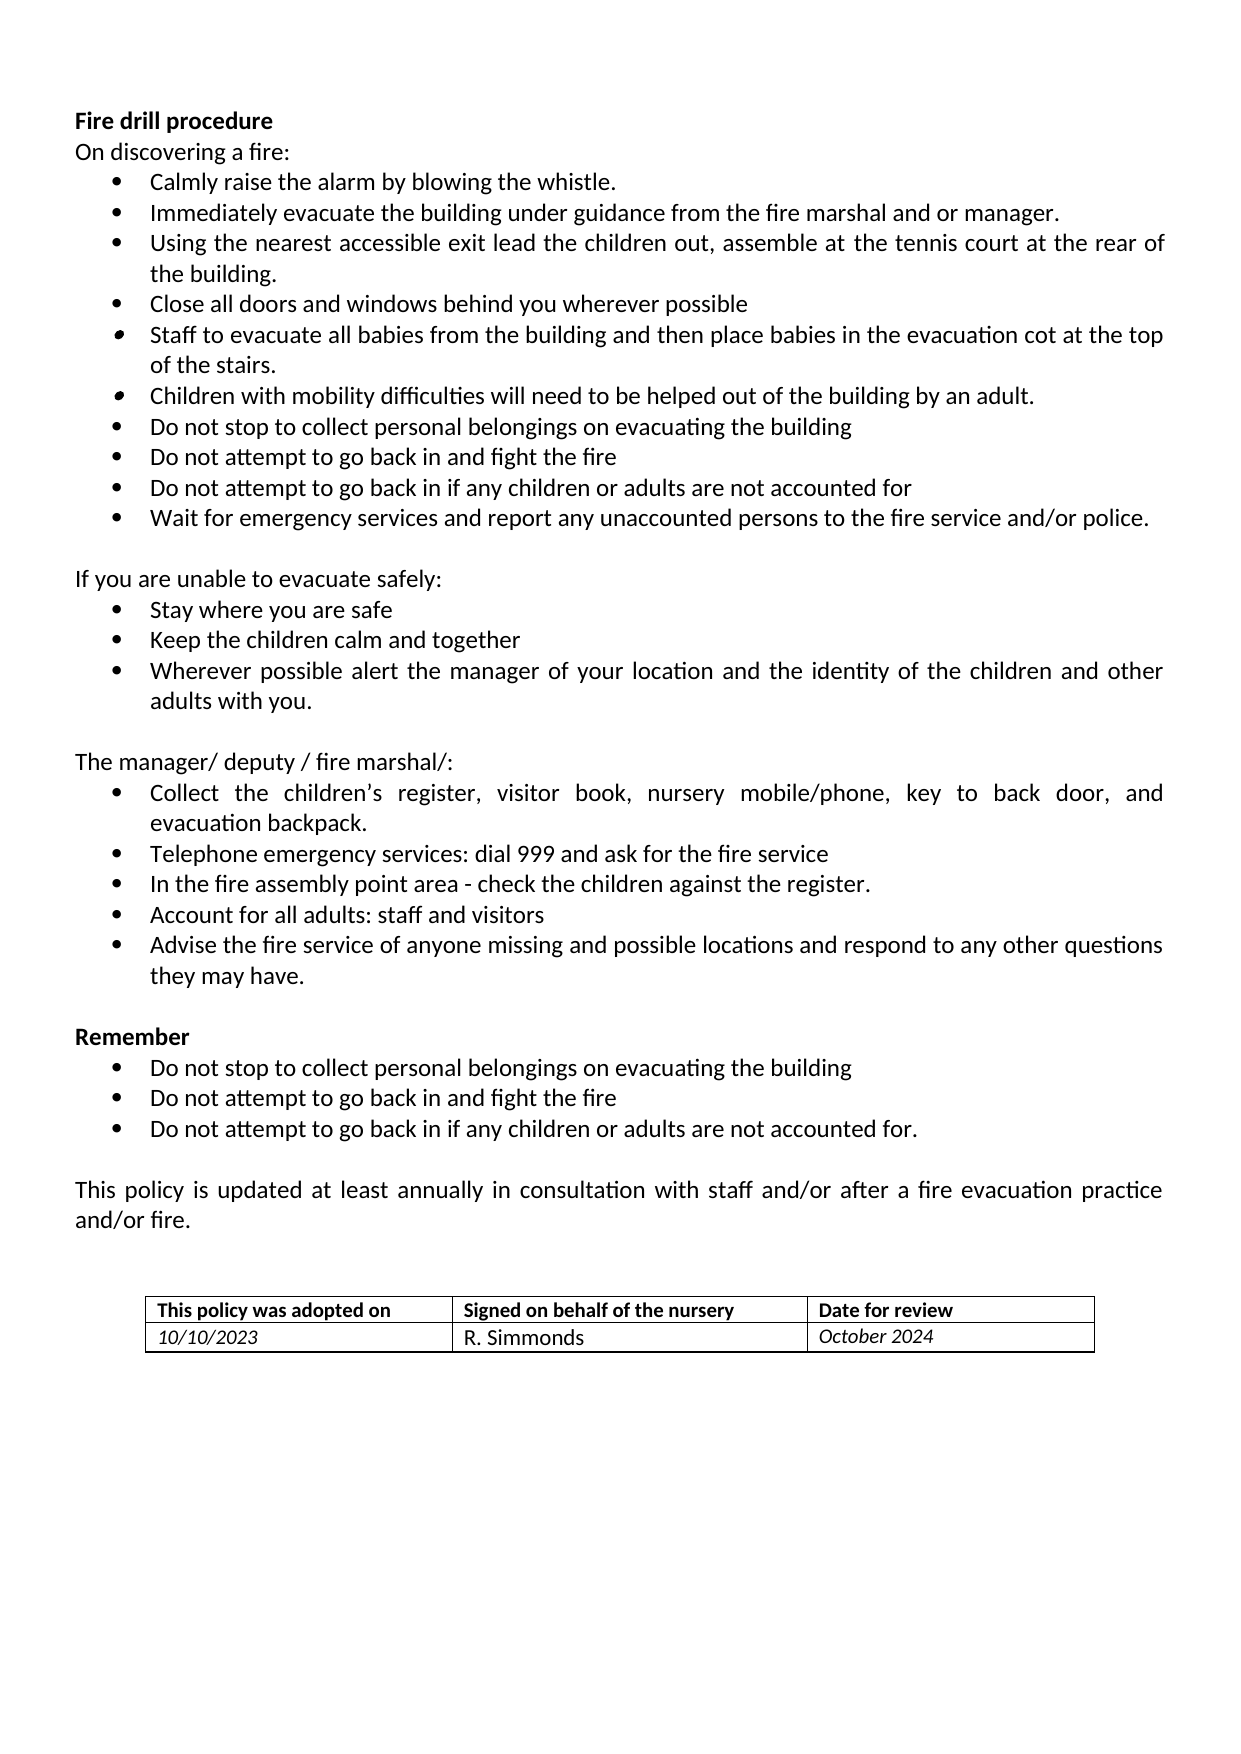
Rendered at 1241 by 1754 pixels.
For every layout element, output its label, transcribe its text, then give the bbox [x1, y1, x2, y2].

list Do not attempt to go back in and fight the fire [112, 441, 1165, 472]
list Telephone emergency services: dial 999 and ask for the fire service [112, 838, 1165, 868]
text The manager/ deputy / fire marshal/: [75, 746, 1165, 777]
text Remember [75, 1021, 1165, 1052]
table_header This policy was adopted on [146, 1297, 452, 1322]
list Calmly raise the alarm by blowing the whistle. [112, 167, 1165, 197]
table_cell 10/10/2023 [146, 1323, 452, 1351]
table_header Date for review [808, 1297, 1094, 1322]
table_cell R. Simmonds [453, 1323, 807, 1351]
table_header Signed on behalf of the nursery [453, 1297, 807, 1322]
list Wait for emergency services and report any unaccounted persons to the fire service and/or police. [112, 502, 1165, 533]
list Collect the children’s register, visitor book, nursery mobile/phone, key to back door, and evacuation backpack. [112, 777, 1165, 838]
table_cell October 2024 [808, 1323, 1094, 1351]
list Do not attempt to go back in if any children or adults are not accounted for [112, 472, 1165, 502]
list Advise the fire service of anyone missing and possible locations and respond to any other questions they may have. [112, 929, 1165, 991]
list Children with mobility difficulties will need to be helped out of the building by an adult. [112, 380, 1165, 411]
text On discovering a fire: [75, 136, 1165, 167]
text Fire drill procedure [75, 106, 1165, 136]
list Do not stop to collect personal belongings on evacuating the building [112, 411, 1165, 441]
list Immediately evacuate the building under guidance from the fire marshal and or manager. [112, 197, 1165, 228]
list Do not attempt to go back in if any children or adults are not accounted for. [112, 1113, 1165, 1143]
text If you are unable to evacuate safely: [75, 563, 1165, 594]
list In the fire assembly point area - check the children against the register. [112, 868, 1165, 899]
list Wherever possible alert the manager of your location and the identity of the children and other adults with you. [112, 655, 1165, 716]
list Do not stop to collect personal belongings on evacuating the building [112, 1052, 1165, 1082]
list Do not attempt to go back in and fight the fire [112, 1082, 1165, 1113]
list Staff to evacuate all babies from the building and then place babies in the evacuation cot at the top of the stairs. [112, 319, 1165, 380]
list Stay where you are safe [112, 594, 1165, 624]
list Keep the children calm and together [112, 624, 1165, 655]
text This policy is updated at least annually in consultation with staff and/or after a fire evacuation practice and/or fire. [75, 1174, 1165, 1235]
list Account for all adults: staff and visitors [112, 899, 1165, 929]
list Using the nearest accessible exit lead the children out, assemble at the tennis court at the rear of the building. [112, 228, 1165, 289]
list Close all doors and windows behind you wherever possible [112, 289, 1165, 319]
